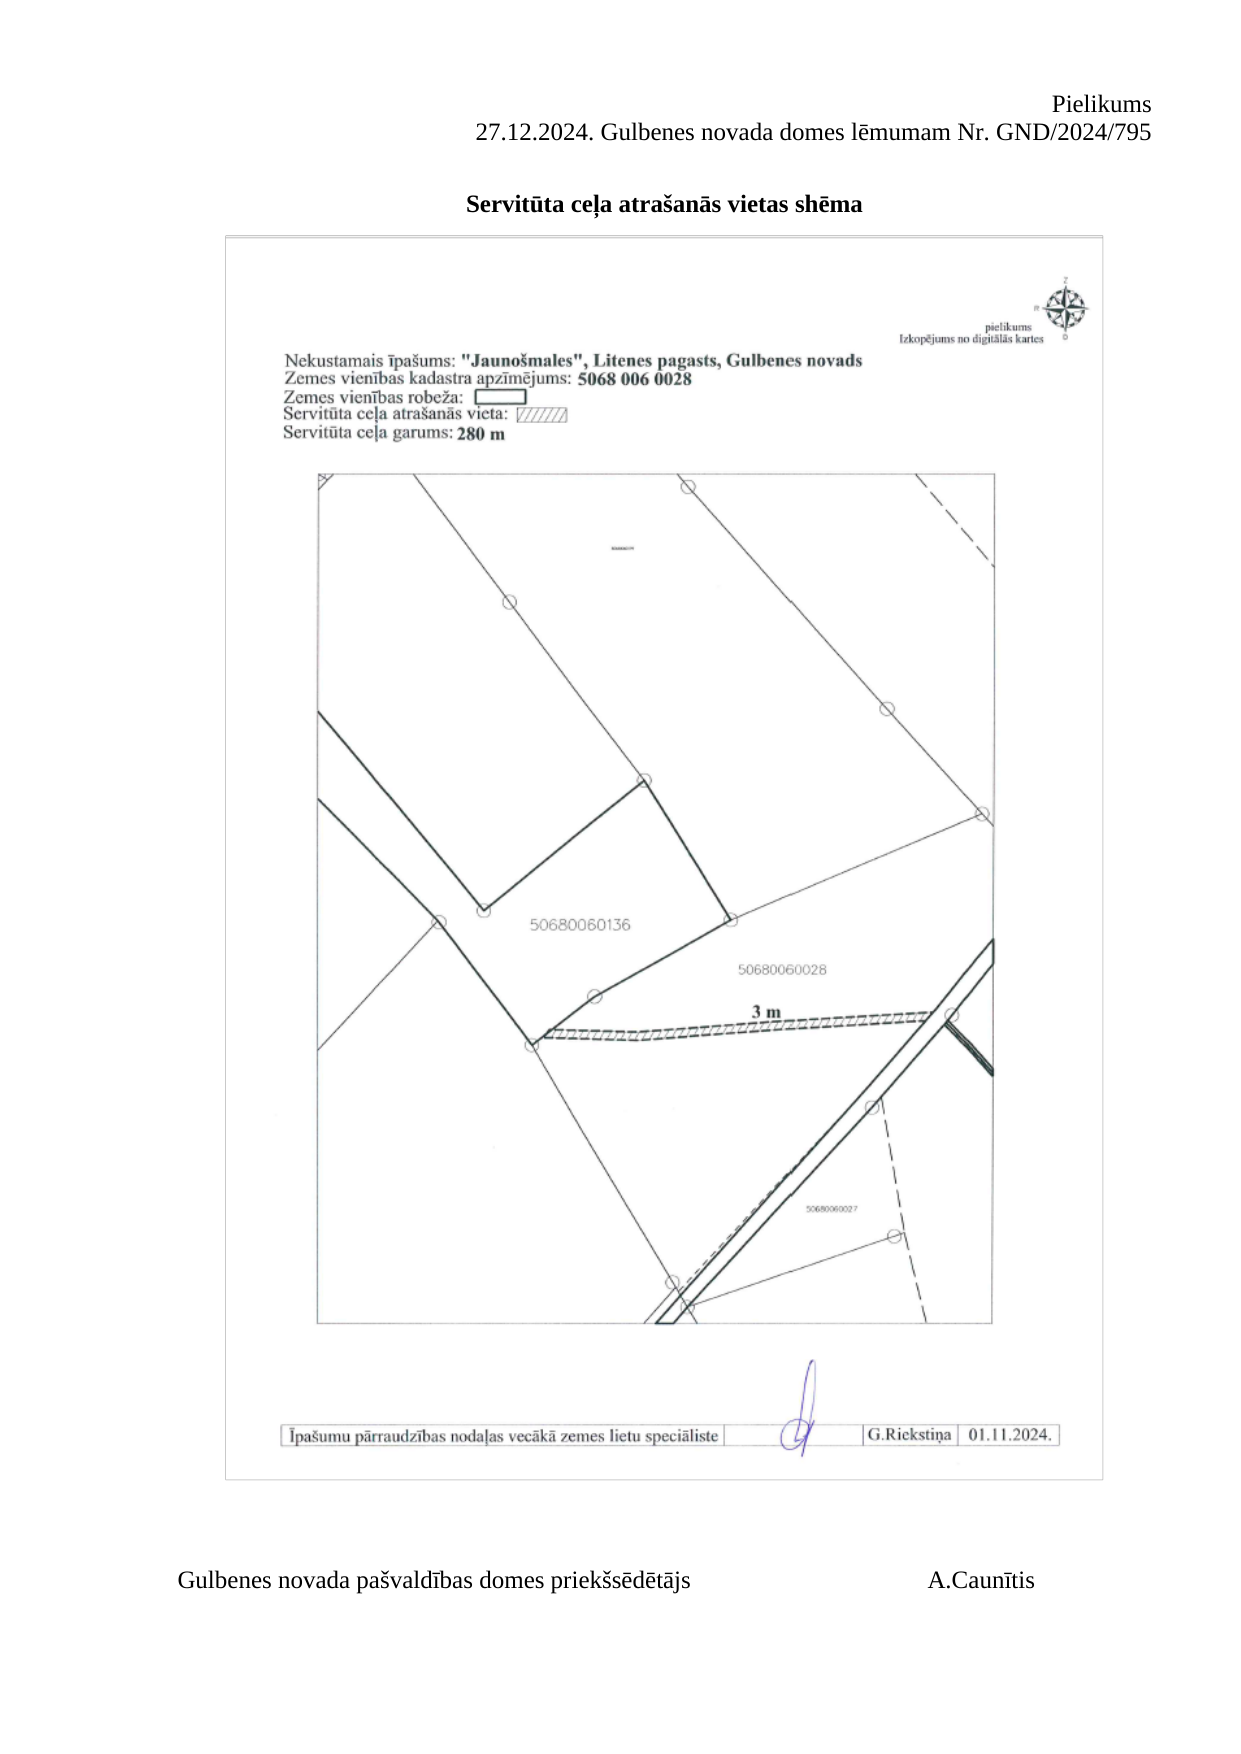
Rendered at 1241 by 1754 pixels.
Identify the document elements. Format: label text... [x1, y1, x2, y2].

text Gulbenes novada pašvaldības domes priekšsēdētājs A.Caunītis [177, 1565, 1152, 1594]
text 27.12.2024. Gulbenes novada domes lēmumam Nr. GND/2024/795 [177, 117, 1152, 146]
text Pielikums [177, 89, 1152, 117]
text Servitūta ceļa atrašanās vietas shēma [177, 189, 1152, 218]
picture [222, 232, 1107, 1484]
